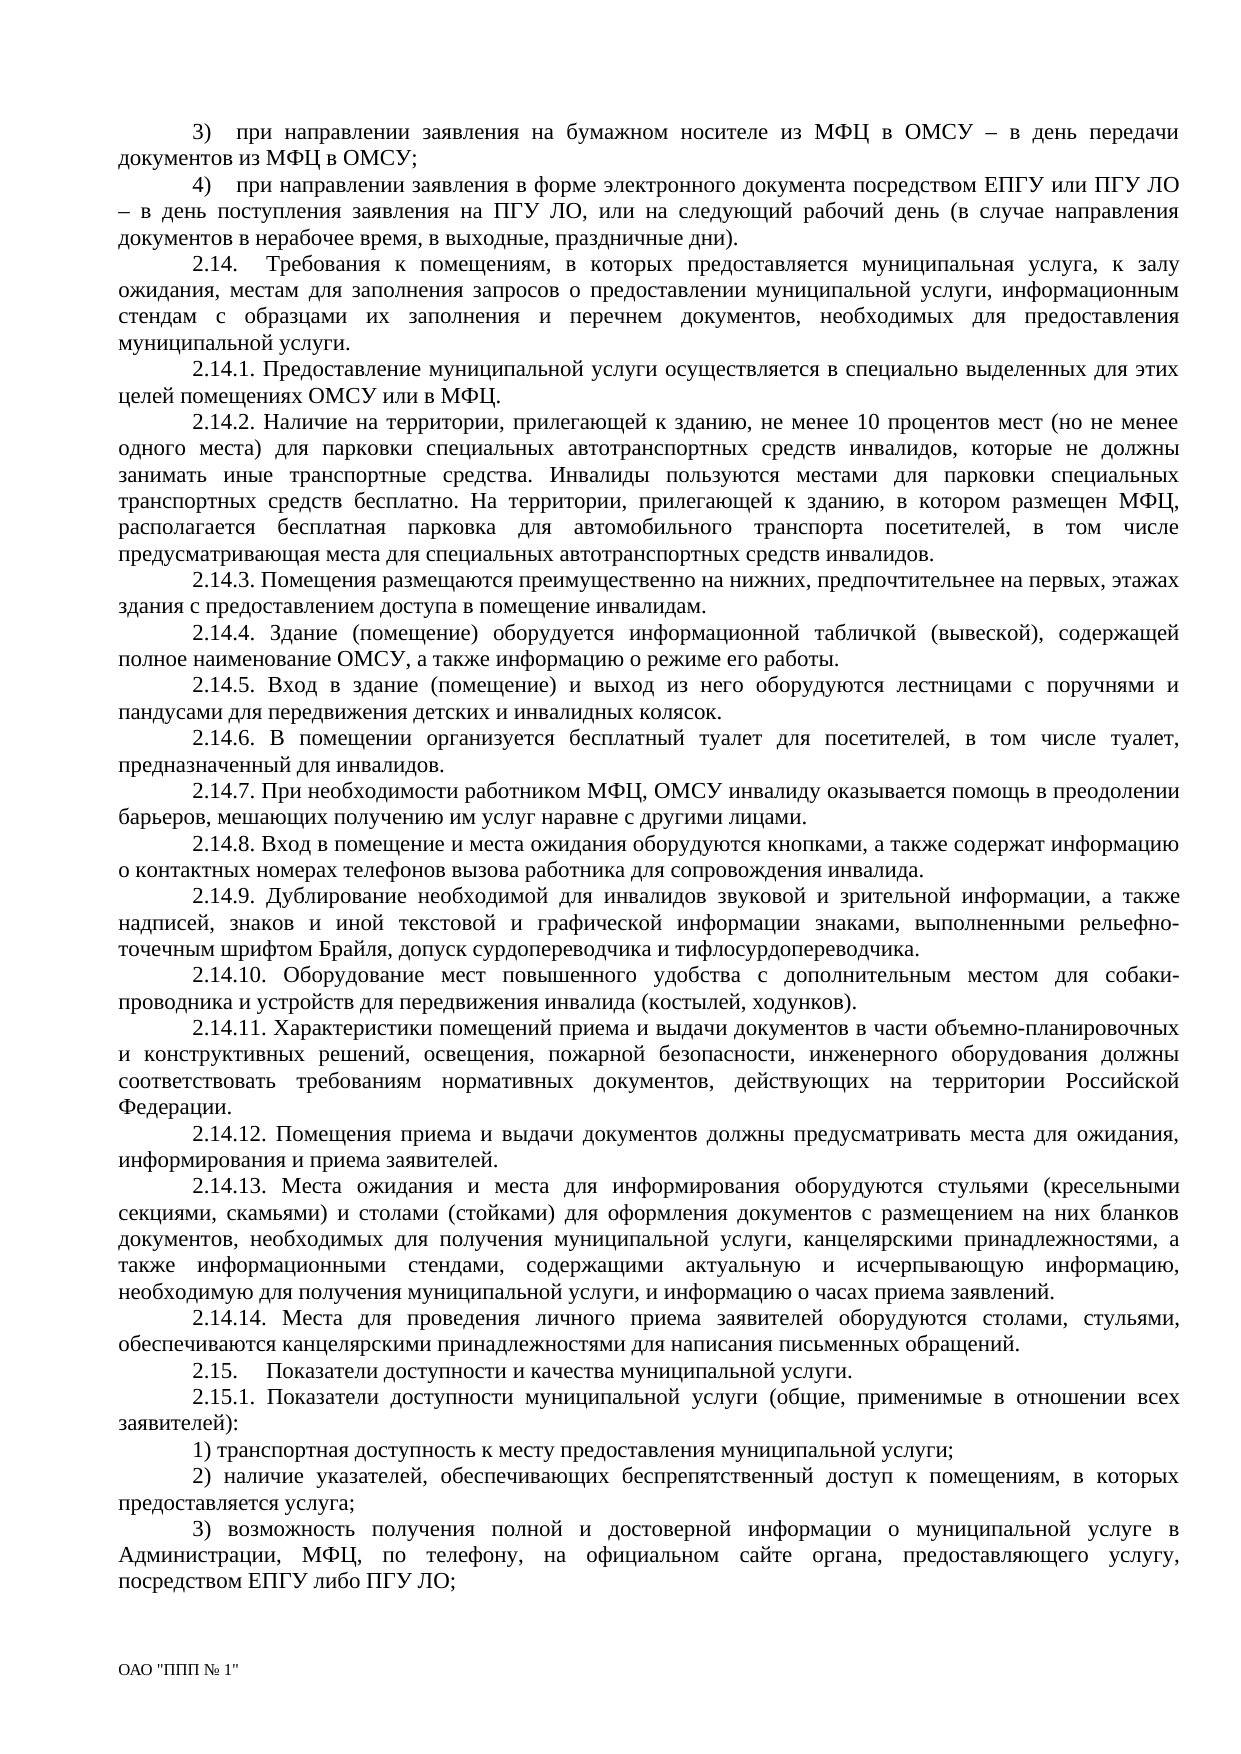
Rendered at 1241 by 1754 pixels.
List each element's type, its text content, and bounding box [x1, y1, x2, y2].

text 2.15.1. Показатели доступности муниципальной услуги (общие, применимые в отношении всех заявителей): [118, 1383, 1181, 1436]
text 2.14.14. Места для проведения личного приема заявителей оборудуются столами, стульями, обеспечиваются канцелярскими принадлежностями для написания письменных обращений. [118, 1304, 1181, 1357]
text 2.14.5. Вход в здание (помещение) и выход из него оборудуются лестницами с поручнями и пандусами для передвижения детских и инвалидных колясок. [118, 672, 1181, 724]
list при направлении заявления в форме электронного документа посредством ЕПГУ или ПГУ ЛО – в день поступления заявления на ПГУ ЛО, или на следующий рабочий день (в случае направления документов в нерабочее время, в выходные, праздничные дни). [118, 171, 1181, 250]
text 3) возможность получения полной и достоверной информации о муниципальной услуге в Администрации, МФЦ, по телефону, на официальном сайте органа, предоставляющего услугу, посредством ЕПГУ либо ПГУ ЛО; [118, 1515, 1181, 1594]
text 2.14.10. Оборудование мест повышенного удобства с дополнительным местом для собаки-проводника и устройств для передвижения инвалида (костылей, ходунков). [118, 961, 1181, 1014]
text 2.14.6. В помещении организуется бесплатный туалет для посетителей, в том числе туалет, предназначенный для инвалидов. [118, 724, 1181, 777]
list Показатели доступности и качества муниципальной услуги. [118, 1357, 1181, 1383]
list при направлении заявления на бумажном носителе из МФЦ в ОМСУ – в день передачи документов из МФЦ в ОМСУ; [118, 118, 1181, 171]
text 2.14.7. При необходимости работником МФЦ, ОМСУ инвалиду оказывается помощь в преодолении барьеров, мешающих получению им услуг наравне с другими лицами. [118, 777, 1181, 830]
text 2.14.3. Помещения размещаются преимущественно на нижних, предпочтительнее на первых, этажах здания с предоставлением доступа в помещение инвалидам. [118, 566, 1181, 619]
text 2.14.11. Характеристики помещений приема и выдачи документов в части объемно-планировочных и конструктивных решений, освещения, пожарной безопасности, инженерного оборудования должны соответствовать требованиям нормативных документов, действующих на территории Российской Федерации. [118, 1014, 1181, 1119]
text 2.14.12. Помещения приема и выдачи документов должны предусматривать места для ожидания, информирования и приема заявителей. [118, 1119, 1181, 1172]
text 2.14.8. Вход в помещение и места ожидания оборудуются кнопками, а также содержат информацию о контактных номерах телефонов вызова работника для сопровождения инвалида. [118, 830, 1181, 882]
text 2.14.1. Предоставление муниципальной услуги осуществляется в специально выделенных для этих целей помещениях ОМСУ или в МФЦ. [118, 355, 1181, 408]
text 2) наличие указателей, обеспечивающих беспрепятственный доступ к помещениям, в которых предоставляется услуга; [118, 1462, 1181, 1515]
list Требования к помещениям, в которых предоставляется муниципальная услуга, к залу ожидания, местам для заполнения запросов о предоставлении муниципальной услуги, информационным стендам с образцами их заполнения и перечнем документов, необходимых для предоставления муниципальной услуги. [118, 250, 1181, 355]
text 2.14.13. Места ожидания и места для информирования оборудуются стульями (кресельными секциями, скамьями) и столами (стойками) для оформления документов с размещением на них бланков документов, необходимых для получения муниципальной услуги, канцелярскими принадлежностями, а также информационными стендами, содержащими актуальную и исчерпывающую информацию, необходимую для получения муниципальной услуги, и информацию о часах приема заявлений. [118, 1172, 1181, 1304]
text 1) транспортная доступность к месту предоставления муниципальной услуги; [118, 1436, 1181, 1462]
text 2.14.9. Дублирование необходимой для инвалидов звуковой и зрительной информации, а также надписей, знаков и иной текстовой и графической информации знаками, выполненными рельефно-точечным шрифтом Брайля, допуск сурдопереводчика и тифлосурдопереводчика. [118, 882, 1181, 961]
text 2.14.4. Здание (помещение) оборудуется информационной табличкой (вывеской), содержащей полное наименование ОМСУ, а также информацию о режиме его работы. [118, 619, 1181, 672]
text 2.14.2. Наличие на территории, прилегающей к зданию, не менее 10 процентов мест (но не менее одного места) для парковки специальных автотранспортных средств инвалидов, которые не должны занимать иные транспортные средства. Инвалиды пользуются местами для парковки специальных транспортных средств бесплатно. На территории, прилегающей к зданию, в котором размещен МФЦ, располагается бесплатная парковка для автомобильного транспорта посетителей, в том числе предусматривающая места для специальных автотранспортных средств инвалидов. [118, 408, 1181, 566]
